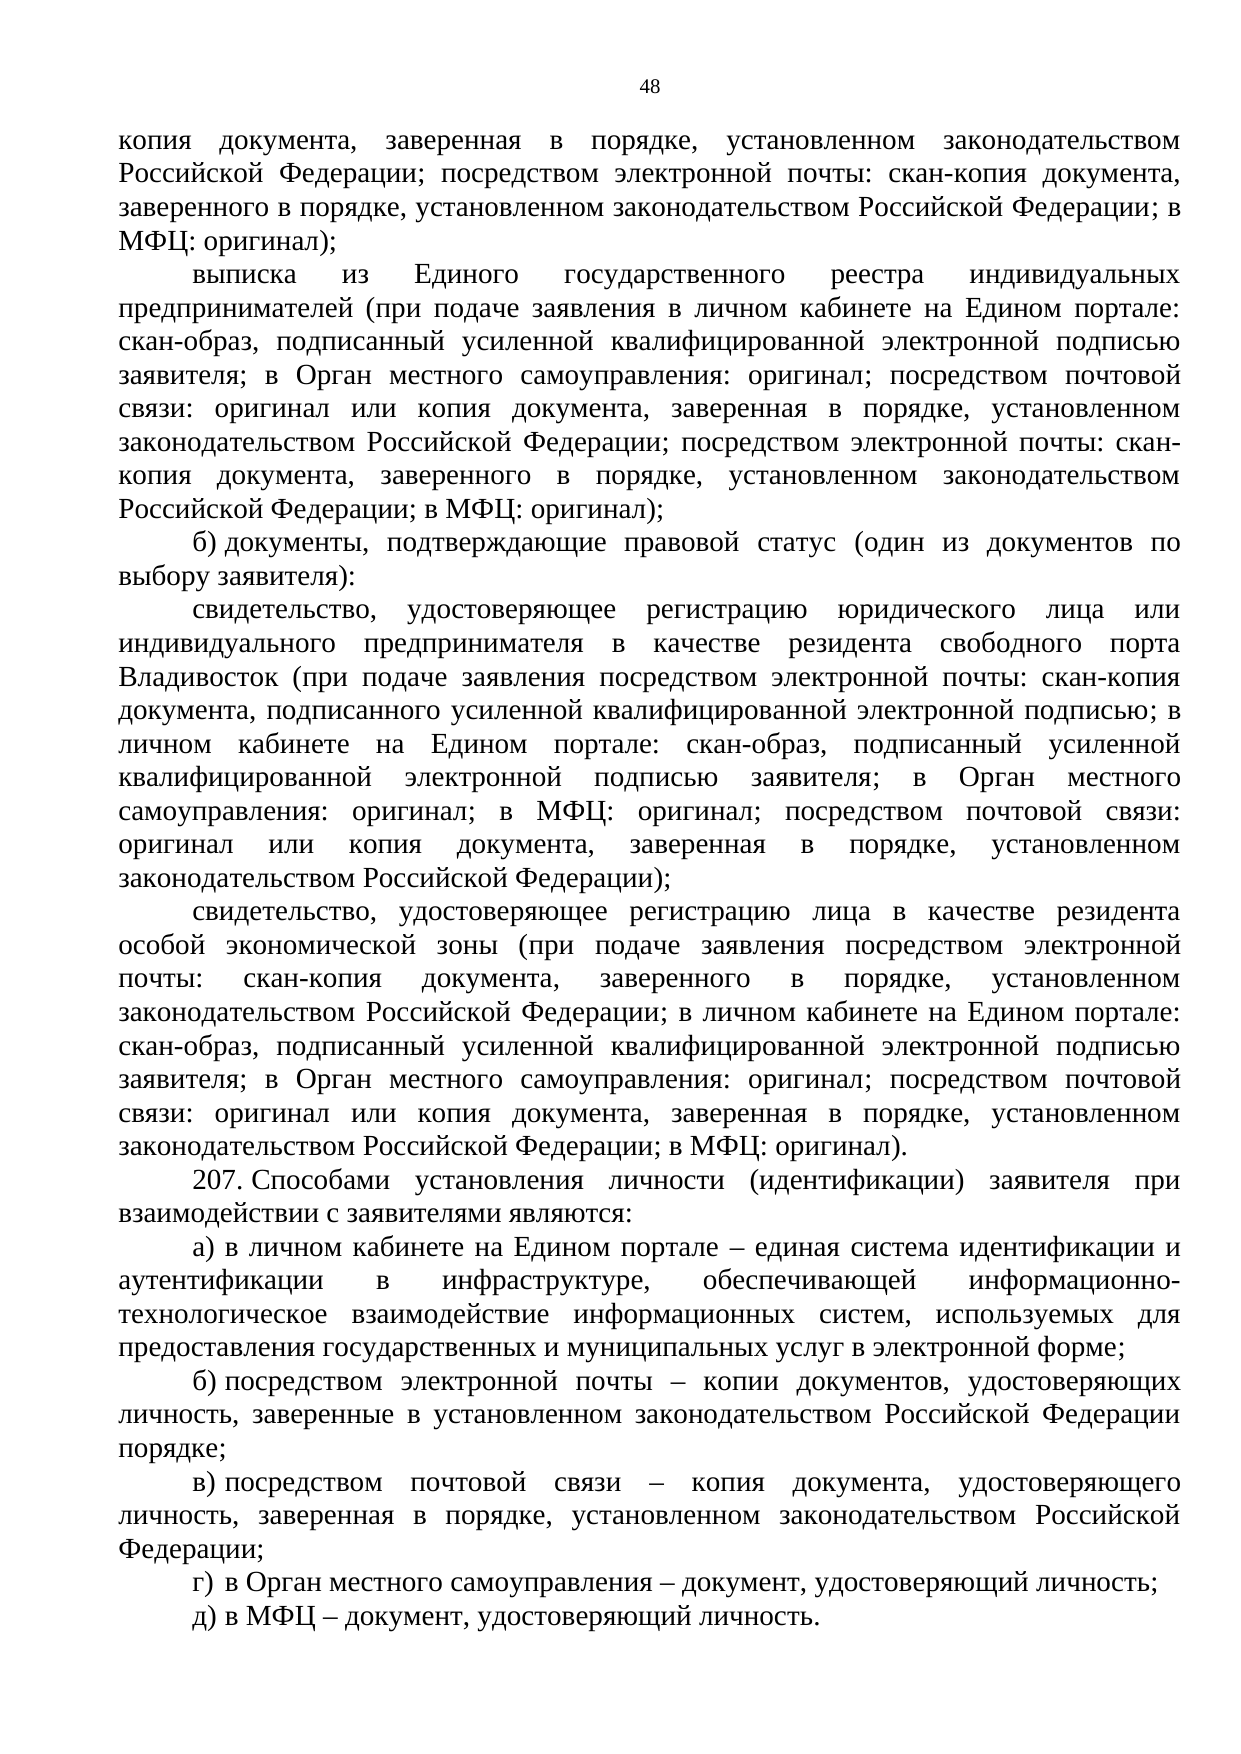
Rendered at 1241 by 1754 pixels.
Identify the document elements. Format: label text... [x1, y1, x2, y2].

list в Орган местного самоуправления – документ, удостоверяющий личность; [118, 1564, 1181, 1598]
list в МФЦ – документ, удостоверяющий личность. [118, 1598, 1181, 1631]
list в личном кабинете на Едином портале – единая система идентификации и аутентификации в инфраструктуре, обеспечивающей информационно-технологическое взаимодействие информационных систем, используемых для предоставления государственных и муниципальных услуг в электронной форме; [118, 1229, 1181, 1363]
list посредством электронной почты – копии документов, удостоверяющих личность, заверенные в установленном законодательством Российской Федерации порядке; [118, 1363, 1181, 1464]
text свидетельство, удостоверяющее регистрацию лица в качестве резидента особой экономической зоны (при подаче заявления посредством электронной почты: скан-копия документа, заверенного в порядке, установленном законодательством Российской Федерации; в личном кабинете на Едином портале: скан-образ, подписанный усиленной квалифицированной электронной подписью заявителя; в Орган местного самоуправления: оригинал; посредством почтовой связи: оригинал или копия документа, заверенная в порядке, установленном законодательством Российской Федерации; в МФЦ: оригинал). [118, 893, 1181, 1162]
list Способами установления личности (идентификации) заявителя при взаимодействии с заявителями являются: [118, 1162, 1181, 1229]
text выписка из Единого государственного реестра индивидуальных предпринимателей (при подаче заявления в личном кабинете на Едином портале: скан-образ, подписанный усиленной квалифицированной электронной подписью заявителя; в Орган местного самоуправления: оригинал; посредством почтовой связи: оригинал или копия документа, заверенная в порядке, установленном законодательством Российской Федерации; посредством электронной почты: скан-копия документа, заверенного в порядке, установленном законодательством Российской Федерации; в МФЦ: оригинал); [118, 256, 1181, 524]
list документы, подтверждающие правовой статус (один из документов по выбору заявителя): [118, 524, 1181, 592]
text свидетельство, удостоверяющее регистрацию юридического лица или индивидуального предпринимателя в качестве резидента свободного порта Владивосток (при подаче заявления посредством электронной почты: скан-копия документа, подписанного усиленной квалифицированной электронной подписью; в личном кабинете на Едином портале: скан-образ, подписанный усиленной квалифицированной электронной подписью заявителя; в Орган местного самоуправления: оригинал; в МФЦ: оригинал; посредством почтовой связи: оригинал или копия документа, заверенная в порядке, установленном законодательством Российской Федерации); [118, 592, 1181, 893]
list посредством почтовой связи – копия документа, удостоверяющего личность, заверенная в порядке, установленном законодательством Российской Федерации; [118, 1464, 1181, 1564]
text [118, 122, 1181, 256]
